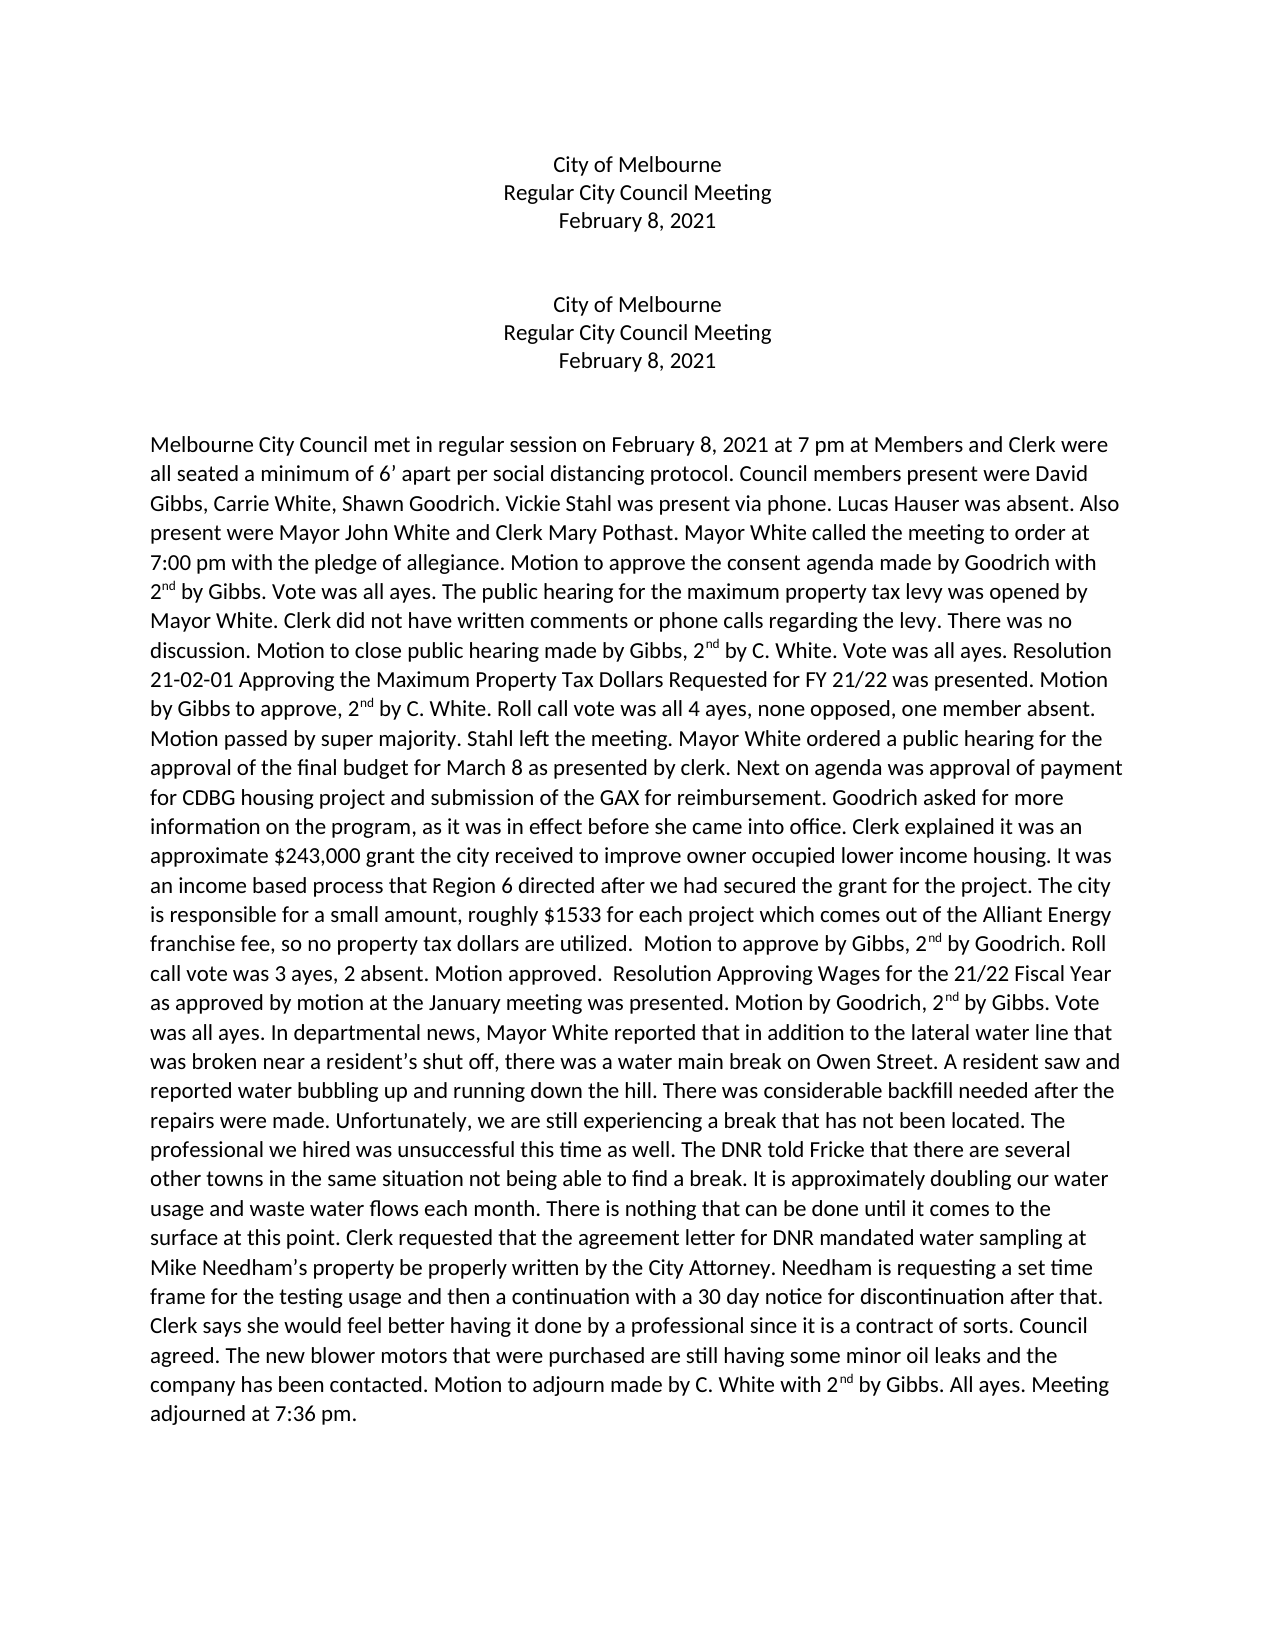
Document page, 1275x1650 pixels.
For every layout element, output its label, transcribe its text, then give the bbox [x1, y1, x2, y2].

text City of Melbourne [150, 150, 1125, 178]
text February 8, 2021 [150, 206, 1125, 234]
text City of Melbourne [150, 290, 1125, 318]
text Regular City Council Meeting [150, 318, 1125, 346]
text Melbourne City Council met in regular session on February 8, 2021 at 7 pm at Members and Clerk were all seated a minimum of 6’ apart per social distancing protocol. Council members present were David Gibbs, Carrie White, Shawn Goodrich. Vickie Stahl was present via phone. Lucas Hauser was absent. Also present were Mayor John White and Clerk Mary Pothast. Mayor White called the meeting to order at 7:00 pm with the pledge of allegiance. Motion to approve the consent agenda made by Goodrich with 2nd by Gibbs. Vote was all ayes. The public hearing for the maximum property tax levy was opened by Mayor White. Clerk did not have written comments or phone calls regarding the levy. There was no discussion. Motion to close public hearing made by Gibbs, 2nd by C. White. Vote was all ayes. Resolution 21-02-01 Approving the Maximum Property Tax Dollars Requested for FY 21/22 was presented. Motion by Gibbs to approve, 2nd by C. White. Roll call vote was all 4 ayes, none opposed, one member absent. Motion passed by super majority. Stahl left the meeting. Mayor White ordered a public hearing for the approval of the final budget for March 8 as presented by clerk. Next on agenda was approval of payment for CDBG housing project and submission of the GAX for reimbursement. Goodrich asked for more information on the program, as it was in effect before she came into office. Clerk explained it was an approximate $243,000 grant the city received to improve owner occupied lower income housing. It was an income based process that Region 6 directed after we had secured the grant for the project. The city is responsible for a small amount, roughly $1533 for each project which comes out of the Alliant Energy franchise fee, so no property tax dollars are utilized. Motion to approve by Gibbs, 2nd by Goodrich. Roll call vote was 3 ayes, 2 absent. Motion approved. Resolution Approving Wages for the 21/22 Fiscal Year as approved by motion at the January meeting was presented. Motion by Goodrich, 2nd by Gibbs. Vote was all ayes. In departmental news, Mayor White reported that in addition to the lateral water line that was broken near a resident’s shut off, there was a water main break on Owen Street. A resident saw and reported water bubbling up and running down the hill. There was considerable backfill needed after the repairs were made. Unfortunately, we are still experiencing a break that has not been located. The professional we hired was unsuccessful this time as well. The DNR told Fricke that there are several other towns in the same situation not being able to find a break. It is approximately doubling our water usage and waste water flows each month. There is nothing that can be done until it comes to the surface at this point. Clerk requested that the agreement letter for DNR mandated water sampling at Mike Needham’s property be properly written by the City Attorney. Needham is requesting a set time frame for the testing usage and then a continuation with a 30 day notice for discontinuation after that. Clerk says she would feel better having it done by a professional since it is a contract of sorts. Council agreed. The new blower motors that were purchased are still having some minor oil leaks and the company has been contacted. Motion to adjourn made by C. White with 2nd by Gibbs. All ayes. Meeting adjourned at 7:36 pm. [150, 430, 1125, 1428]
text Regular City Council Meeting [150, 178, 1125, 206]
text February 8, 2021 [150, 346, 1125, 374]
